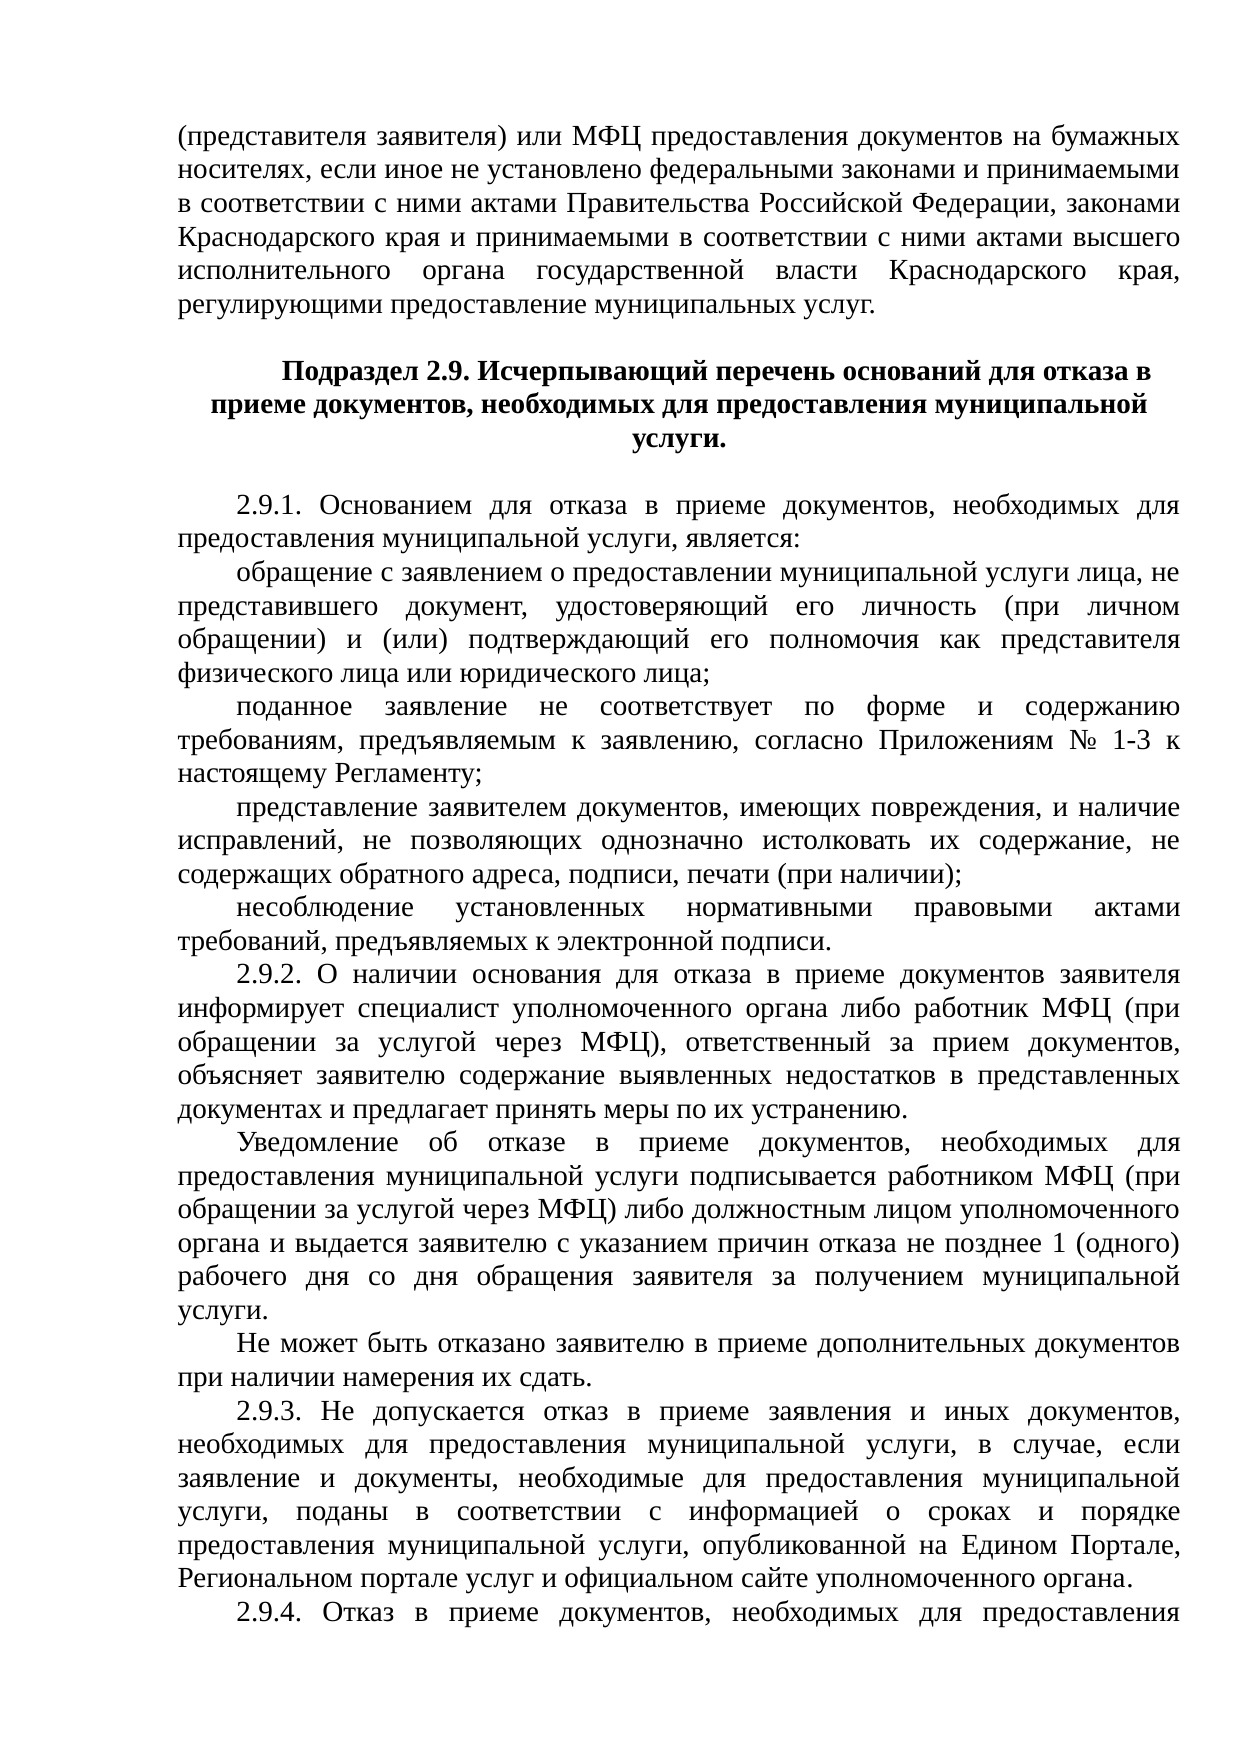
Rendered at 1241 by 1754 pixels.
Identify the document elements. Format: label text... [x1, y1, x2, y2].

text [177, 118, 1181, 319]
text 2.9.1. Основанием для отказа в приеме документов, необходимых для предоставления муниципальной услуги, является: [177, 487, 1181, 554]
text несоблюдение установленных нормативными правовыми актами требований, предъявляемых к электронной подписи. [177, 889, 1181, 957]
text поданное заявление не соответствует по форме и содержанию требованиям, предъявляемым к заявлению, согласно Приложениям № 1-3 к настоящему Регламенту; [177, 688, 1181, 789]
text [177, 1594, 1181, 1627]
text Уведомление об отказе в приеме документов, необходимых для предоставления муниципальной услуги подписывается работником МФЦ (при обращении за услугой через МФЦ) либо должностным лицом уполномоченного органа и выдается заявителю с указанием причин отказа не позднее 1 (одного) рабочего дня со дня обращения заявителя за получением муниципальной услуги. [177, 1124, 1181, 1326]
text 2.9.3. Не допускается отказ в приеме заявления и иных документов, необходимых для предоставления муниципальной услуги, в случае, если заявление и документы, необходимые для предоставления муниципальной услуги, поданы в соответствии с информацией о сроках и порядке предоставления муниципальной услуги, опубликованной на Едином Портале, Региональном портале услуг и официальном сайте уполномоченного органа. [177, 1393, 1181, 1594]
text обращение с заявлением о предоставлении муниципальной услуги лица, не представившего документ, удостоверяющий его личность (при личном обращении) и (или) подтверждающий его полномочия как представителя физического лица или юридического лица; [177, 554, 1181, 688]
text 2.9.2. О наличии основания для отказа в приеме документов заявителя информирует специалист уполномоченного органа либо работник МФЦ (при обращении за услугой через МФЦ), ответственный за прием документов, объясняет заявителю содержание выявленных недостатков в представленных документах и предлагает принять меры по их устранению. [177, 957, 1181, 1124]
text представление заявителем документов, имеющих повреждения, и наличие исправлений, не позволяющих однозначно истолковать их содержание, не содержащих обратного адреса, подписи, печати (при наличии); [177, 789, 1181, 889]
text Не может быть отказано заявителю в приеме дополнительных документов при наличии намерения их сдать. [177, 1326, 1181, 1393]
text Подраздел 2.9. Исчерпывающий перечень оснований для отказа в приеме документов, необходимых для предоставления муниципальной услуги. [177, 353, 1181, 453]
